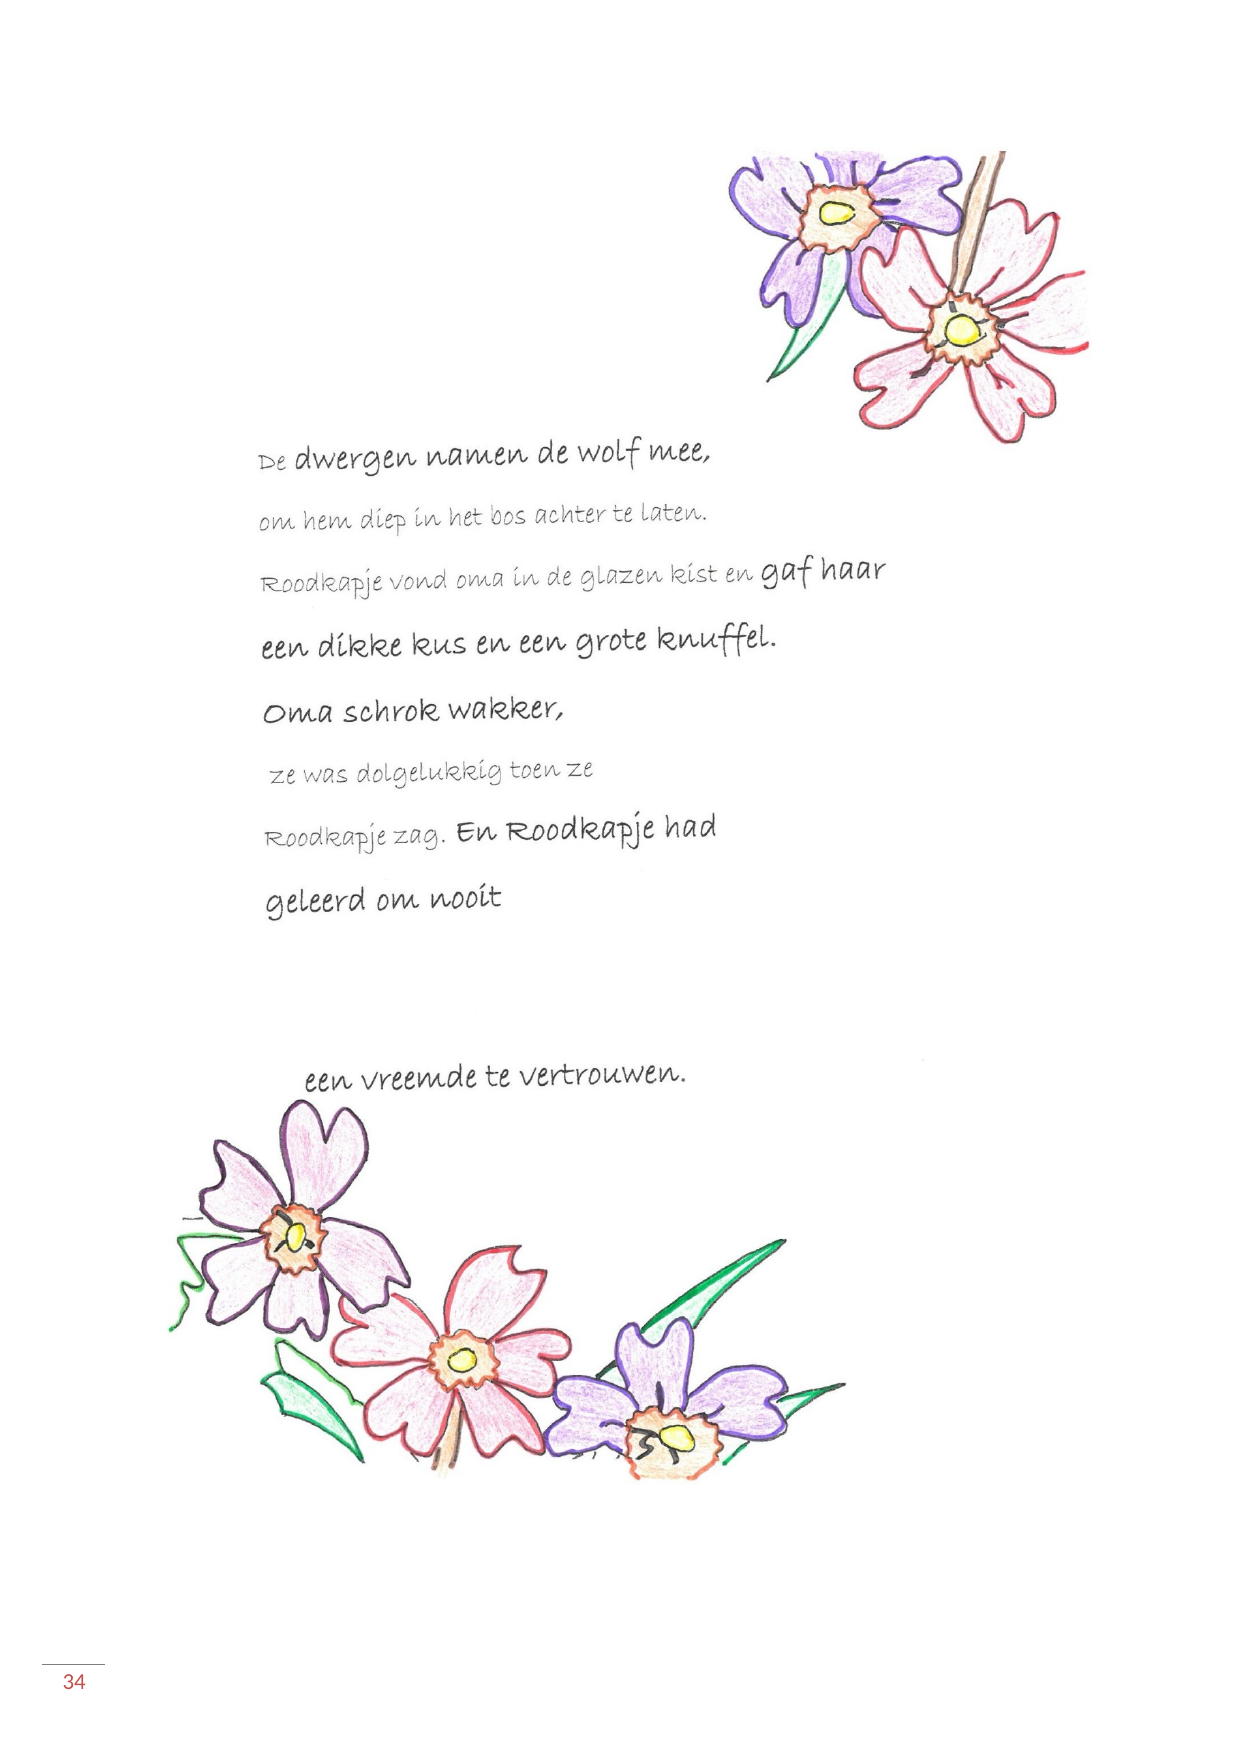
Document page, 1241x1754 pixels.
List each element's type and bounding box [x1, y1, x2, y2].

picture [147, 147, 1093, 1485]
